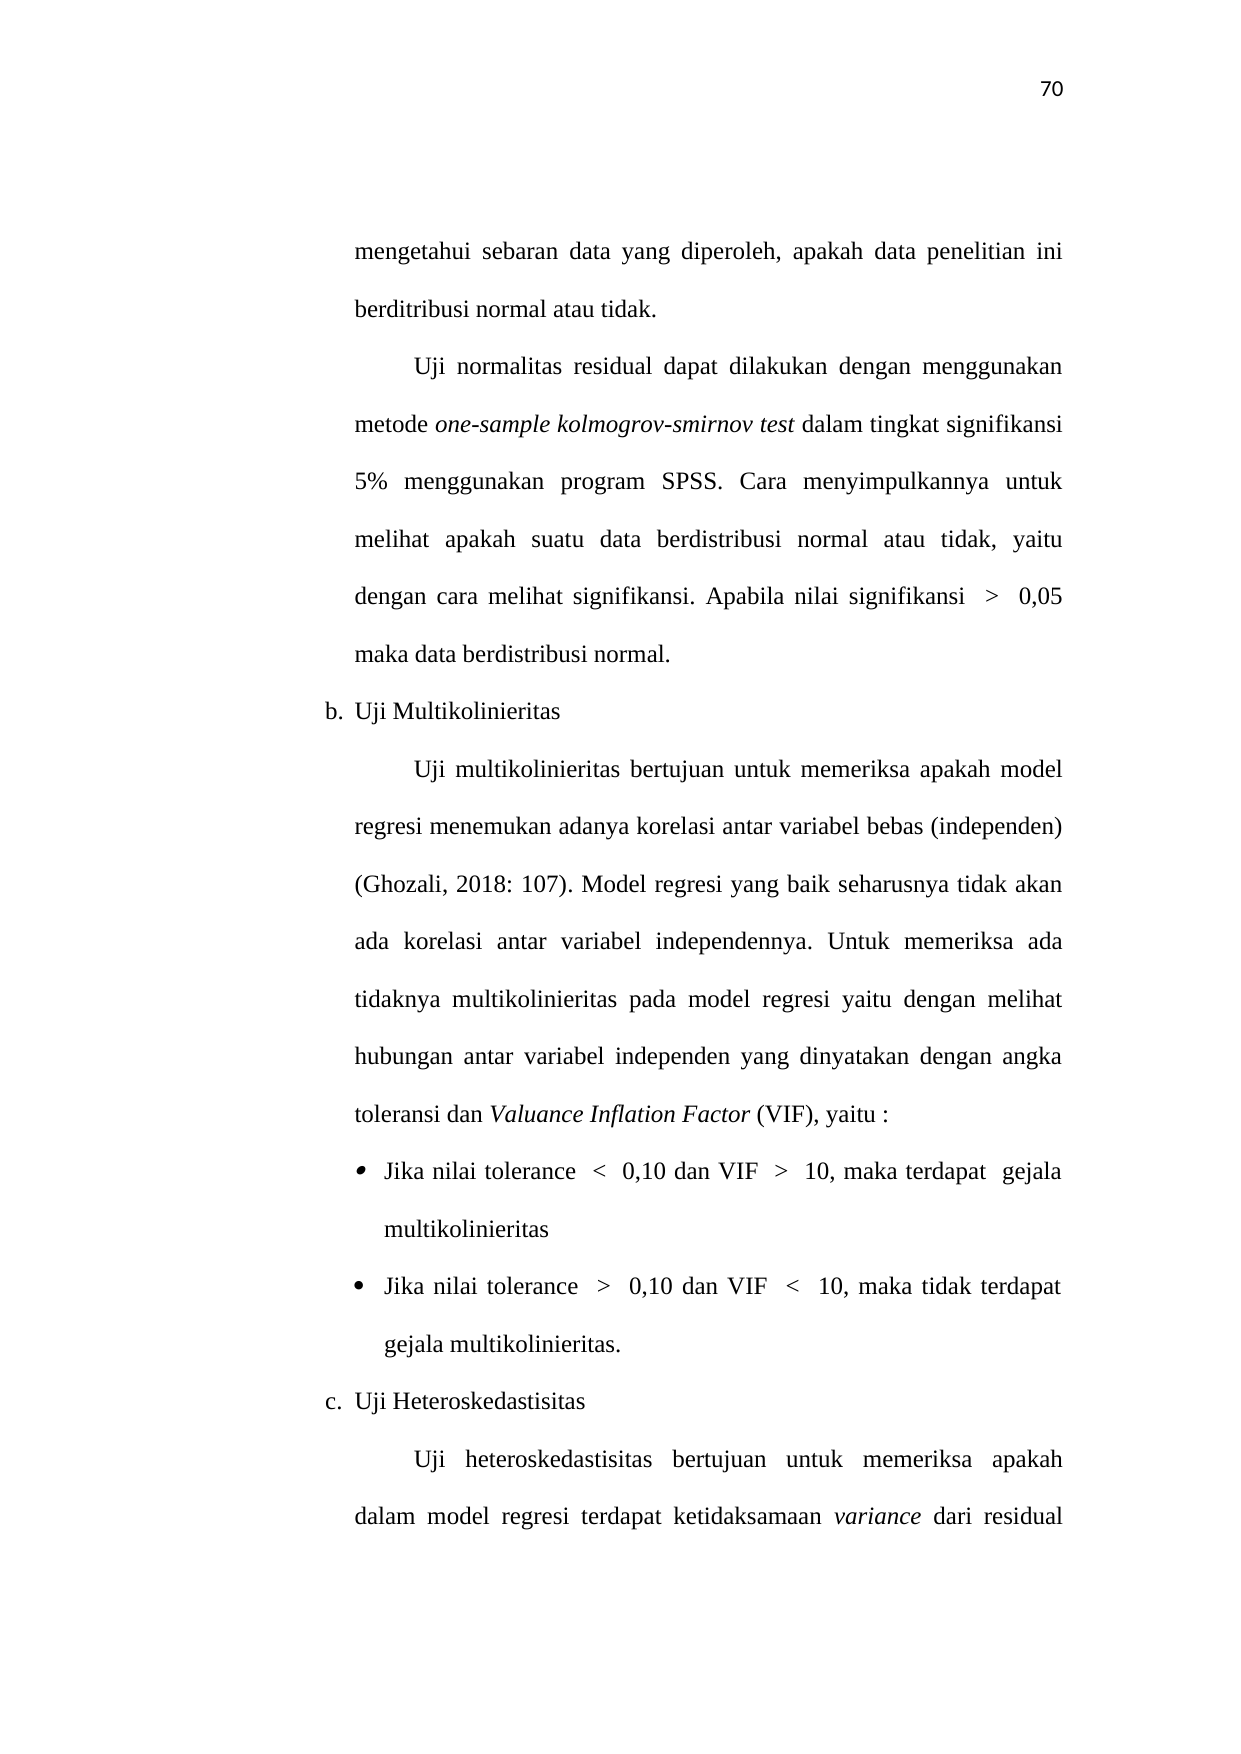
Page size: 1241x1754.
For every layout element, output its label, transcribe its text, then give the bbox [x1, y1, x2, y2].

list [354, 236, 1063, 322]
list Jika nilai tolerance > 0,10 dan VIF < 10, maka tidak terdapat gejala multikolinieritas. [354, 1271, 1063, 1357]
list Uji Heteroskedastisitas [325, 1386, 1063, 1415]
list Uji multikolinieritas bertujuan untuk memeriksa apakah model regresi menemukan adanya korelasi antar variabel bebas (independen) (Ghozali, 2018: 107). Model regresi yang baik seharusnya tidak akan ada korelasi antar variabel independennya. Untuk memeriksa ada tidaknya multikolinieritas pada model regresi yaitu dengan melihat hubungan antar variabel independen yang dinyatakan dengan angka toleransi dan Valuance Inflation Factor (VIF), yaitu : [354, 754, 1063, 1127]
list Uji Multikolinieritas [325, 696, 1063, 725]
list Uji normalitas residual dapat dilakukan dengan menggunakan metode one-sample kolmogrov-smirnov test dalam tingkat signifikansi 5% menggunakan program SPSS. Cara menyimpulkannya untuk melihat apakah suatu data berdistribusi normal atau tidak, yaitu dengan cara melihat signifikansi. Apabila nilai signifikansi > 0,05 maka data berdistribusi normal. [354, 351, 1063, 667]
list Jika nilai tolerance < 0,10 dan VIF > 10, maka terdapat gejala multikolinieritas [354, 1156, 1063, 1242]
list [354, 1444, 1063, 1530]
